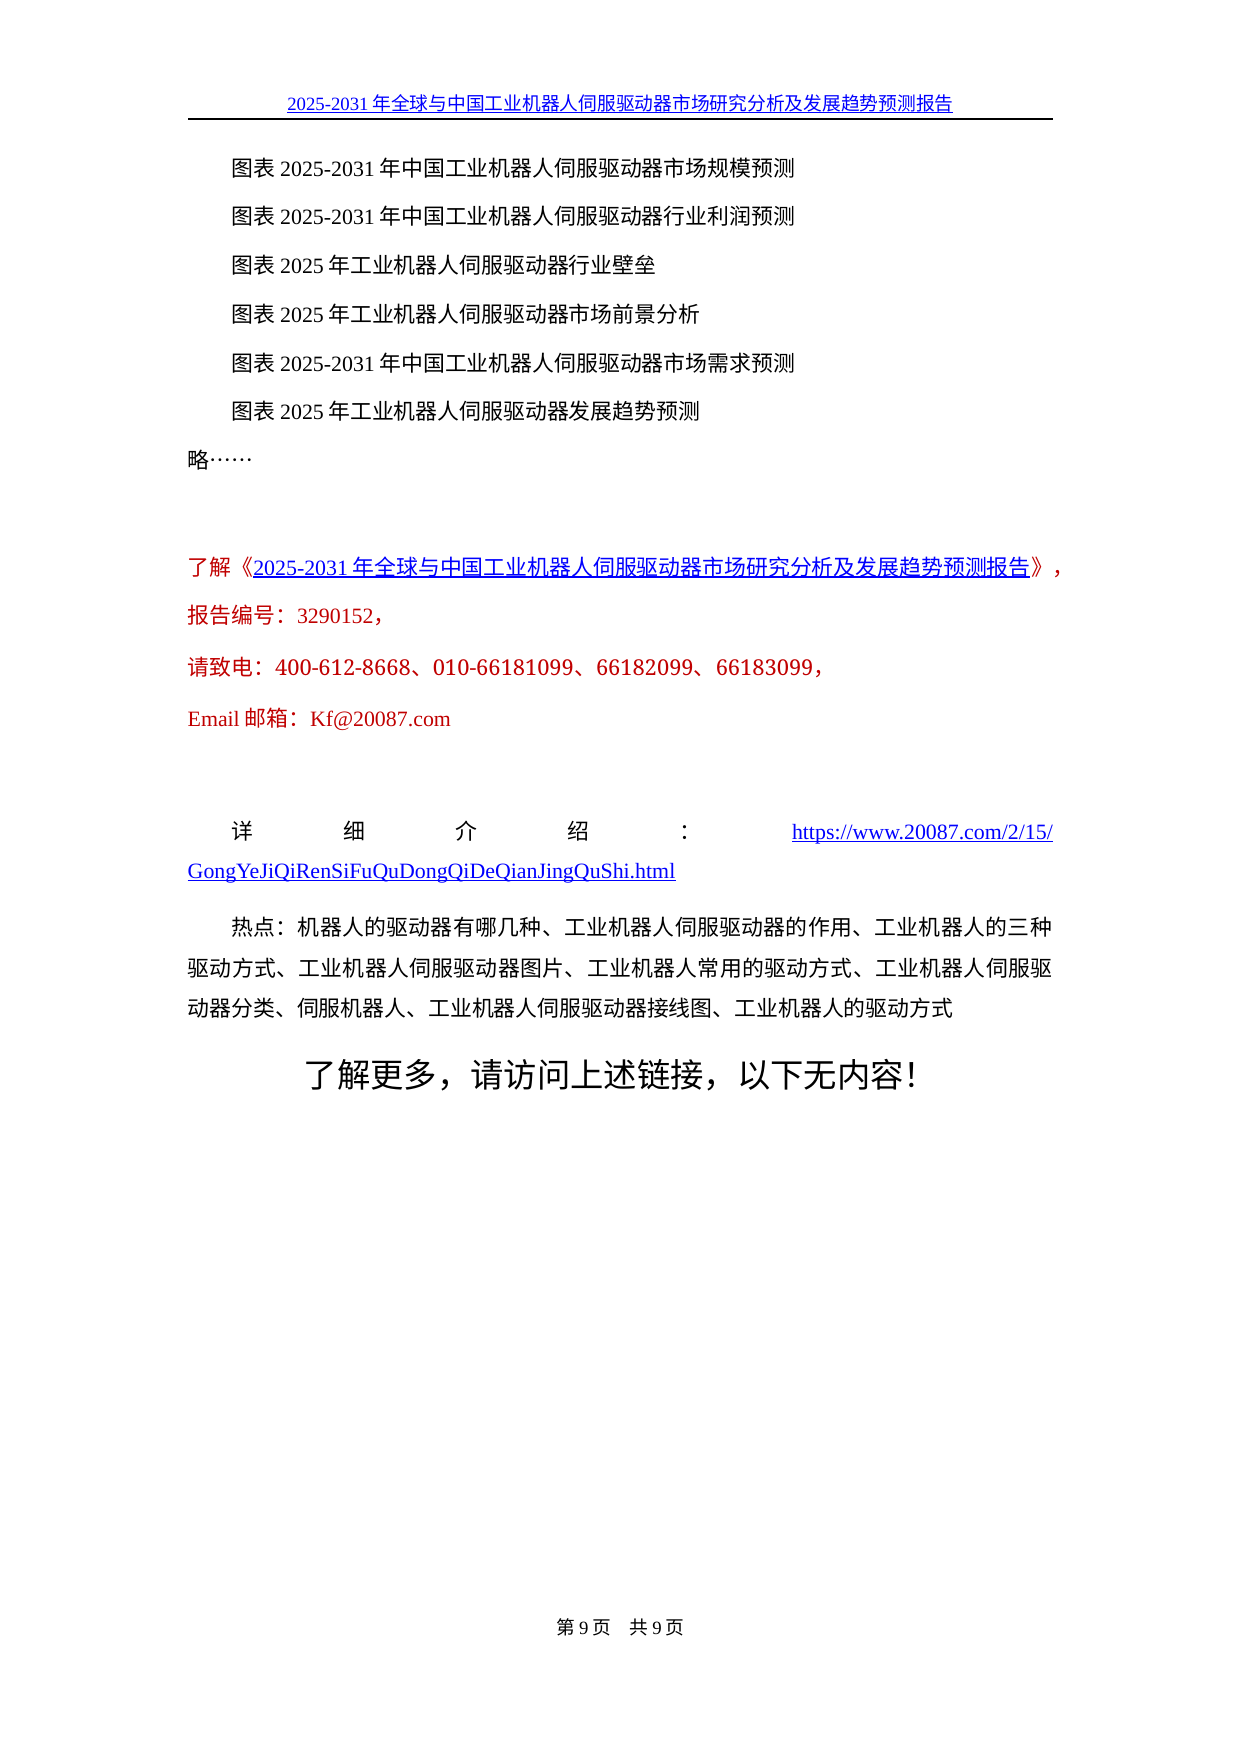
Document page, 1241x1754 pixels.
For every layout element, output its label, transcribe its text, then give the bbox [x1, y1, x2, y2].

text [187, 150, 1053, 475]
text 详细介绍：https://www.20087.com/2/15/GongYeJiQiRenSiFuQuDongQiDeQianJingQuShi.html [187, 814, 1053, 887]
text 了解《2025-2031年全球与中国工业机器人伺服驱动器市场研究分析及发展趋势预测报告》，报告编号：3290152， [187, 549, 1053, 630]
text 热点：机器人的驱动器有哪几种、工业机器人伺服驱动器的作用、工业机器人的三种驱动方式、工业机器人伺服驱动器图片、工业机器人常用的驱动方式、工业机器人伺服驱动器分类、伺服机器人、工业机器人伺服驱动器接线图、工业机器人的驱动方式 [187, 909, 1053, 1023]
text Email邮箱：Kf@20087.com [187, 701, 1053, 733]
text 请致电：400-612-8668、010-66181099、66182099、66183099， [187, 649, 1053, 682]
title 了解更多，请访问上述链接，以下无内容！ [187, 1041, 1053, 1106]
